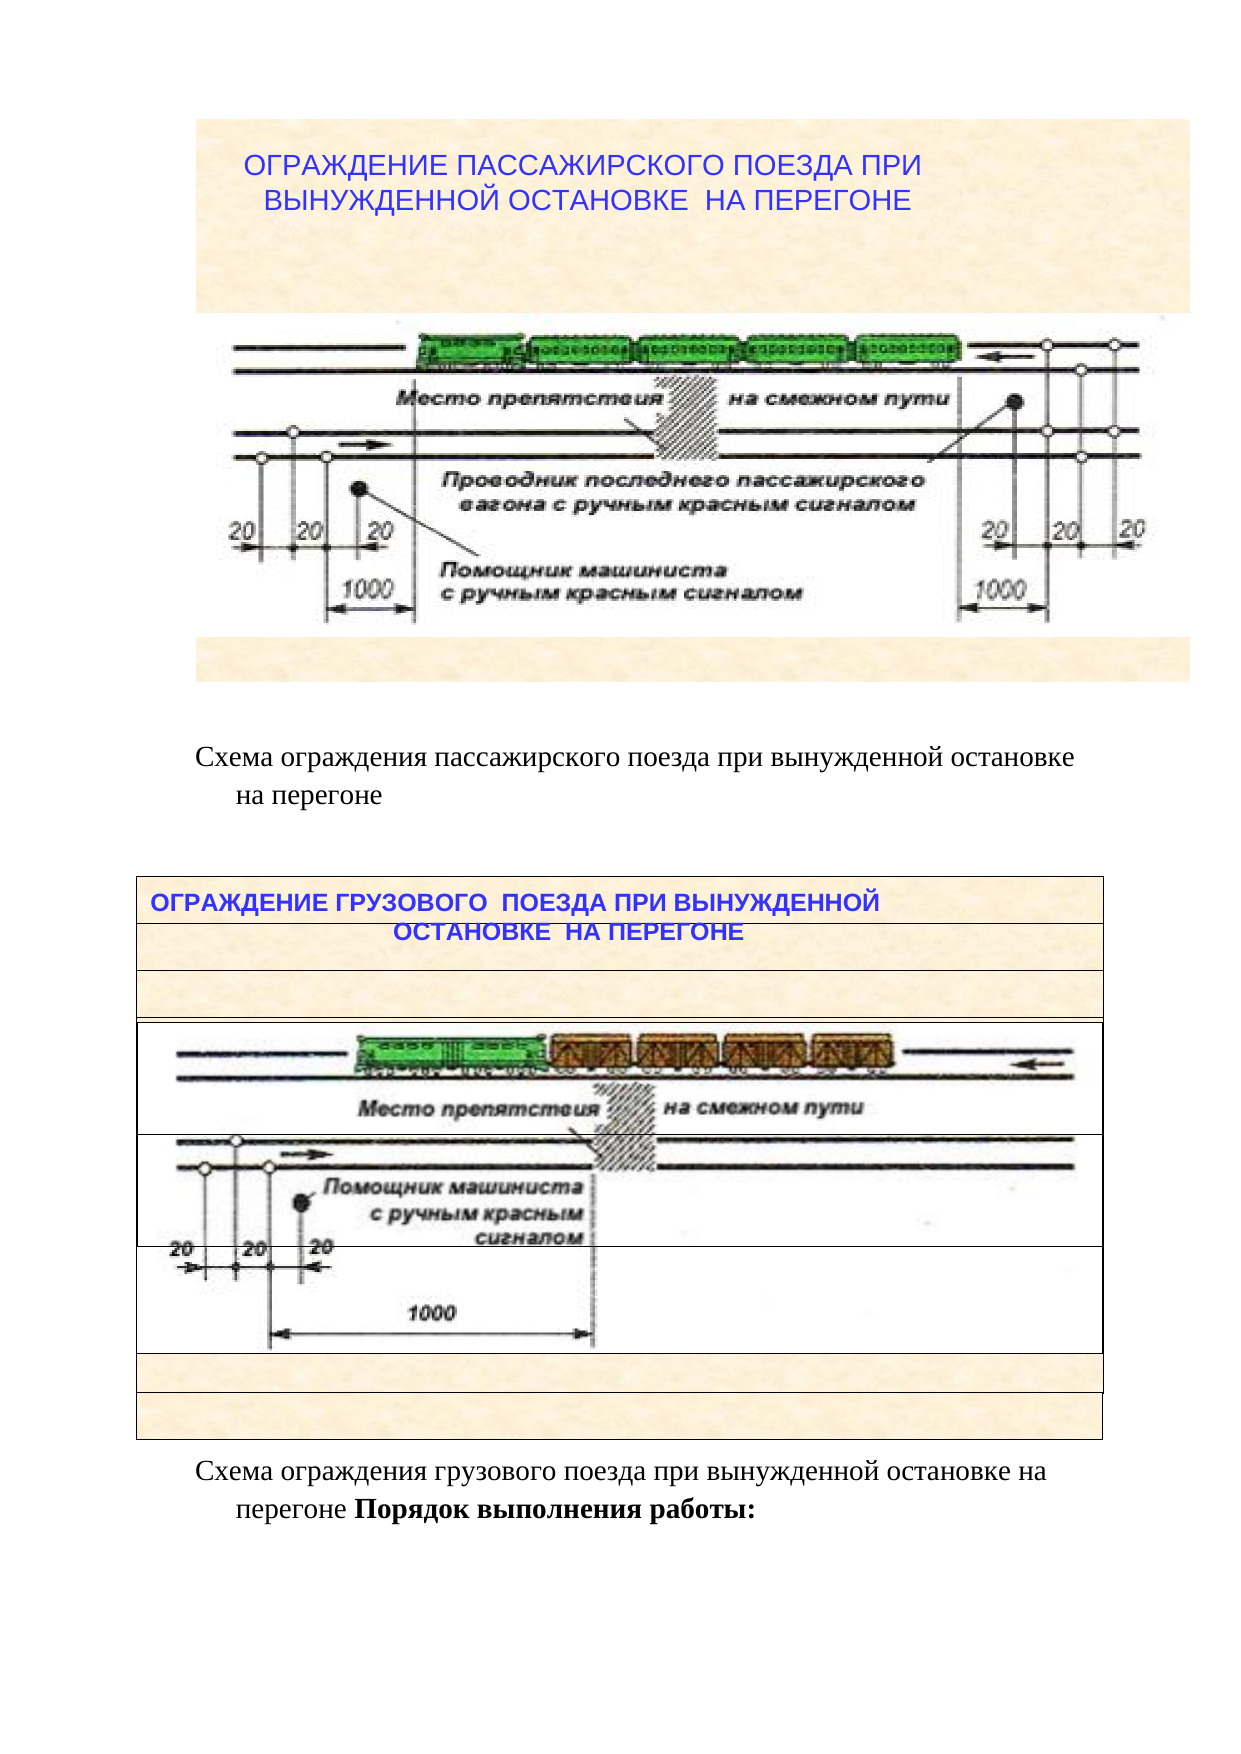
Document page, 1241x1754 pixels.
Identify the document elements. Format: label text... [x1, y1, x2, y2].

text Схема ограждения грузового поезда при вынужденной остановке на перегоне Порядок выполнения работы: [195, 1453, 1106, 1525]
picture [137, 924, 1103, 970]
picture [570, 924, 578, 930]
picture [486, 925, 496, 937]
picture [138, 1023, 1102, 1134]
picture [137, 1247, 1102, 1353]
text Схема ограждения пассажирского поезда при вынужденной остановке на перегоне [195, 739, 1106, 811]
picture [137, 971, 1103, 1017]
picture [137, 1354, 1103, 1392]
picture [195, 118, 1190, 682]
picture [137, 1018, 1103, 1022]
picture [137, 877, 1103, 923]
picture [695, 925, 705, 937]
picture [714, 924, 722, 930]
picture [137, 1393, 1102, 1439]
picture [468, 924, 476, 930]
picture [398, 925, 408, 937]
picture [136, 1135, 1103, 1246]
picture [506, 932, 514, 937]
